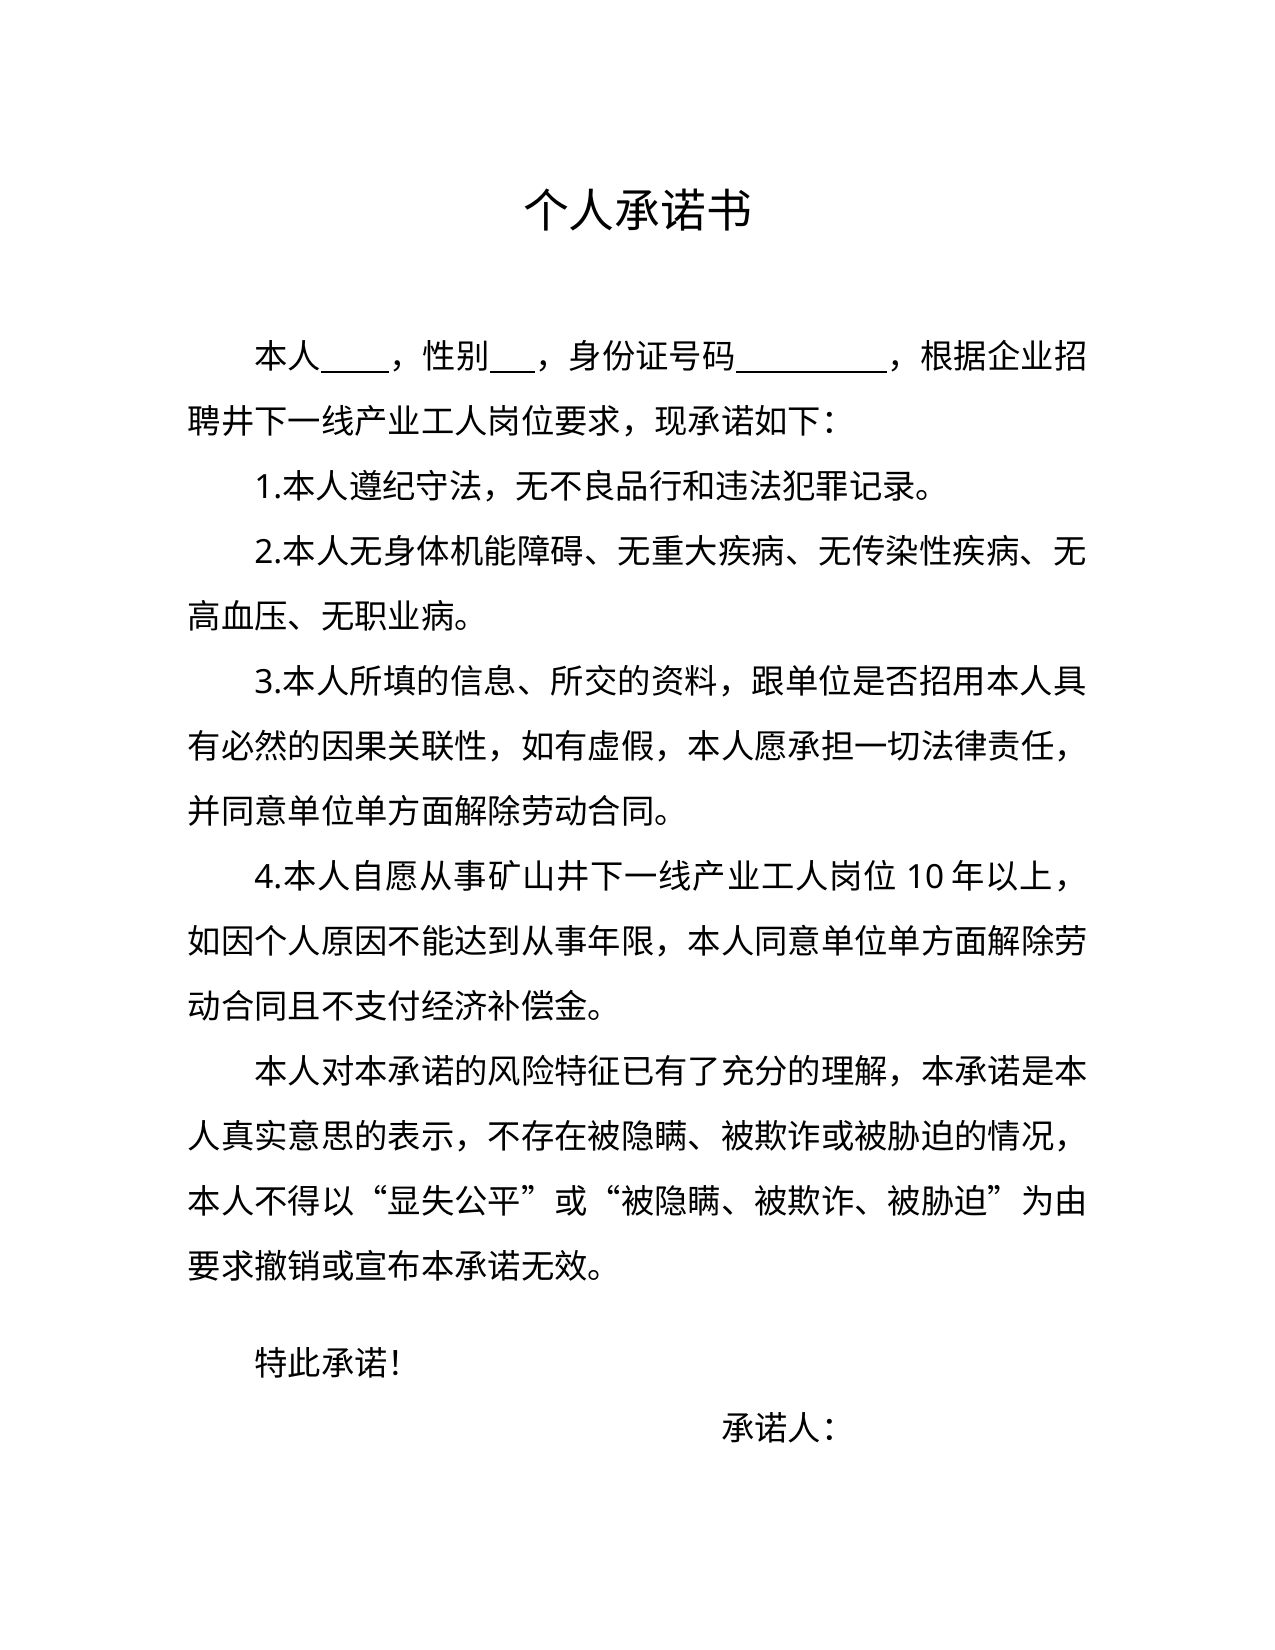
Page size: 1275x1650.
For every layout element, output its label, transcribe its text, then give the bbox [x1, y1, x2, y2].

text 2.本人无身体机能障碍、无重大疾病、无传染性疾病、无高血压、无职业病。 [187, 516, 1087, 646]
text 1.本人遵纪守法，无不良品行和违法犯罪记录。 [187, 451, 1087, 516]
text 本人对本承诺的风险特征已有了充分的理解，本承诺是本人真实意思的表示，不存在被隐瞒、被欺诈或被胁迫的情况，本人不得以“显失公平”或“被隐瞒、被欺诈、被胁迫”为由要求撤销或宣布本承诺无效。 [187, 1036, 1087, 1296]
text 4.本人自愿从事矿山井下一线产业工人岗位10年以上，如因个人原因不能达到从事年限，本人同意单位单方面解除劳动合同且不支付经济补偿金。 [187, 841, 1087, 1036]
text 特此承诺！ [187, 1329, 1087, 1394]
text 承诺人： [187, 1394, 1087, 1459]
text 本人 ，性别 ，身份证号码 ，根据企业招聘井下一线产业工人岗位要求，现承诺如下： [187, 321, 1087, 451]
text 3.本人所填的信息、所交的资料，跟单位是否招用本人具有必然的因果关联性，如有虚假，本人愿承担一切法律责任，并同意单位单方面解除劳动合同。 [187, 646, 1087, 841]
text 个人承诺书 [187, 159, 1087, 256]
